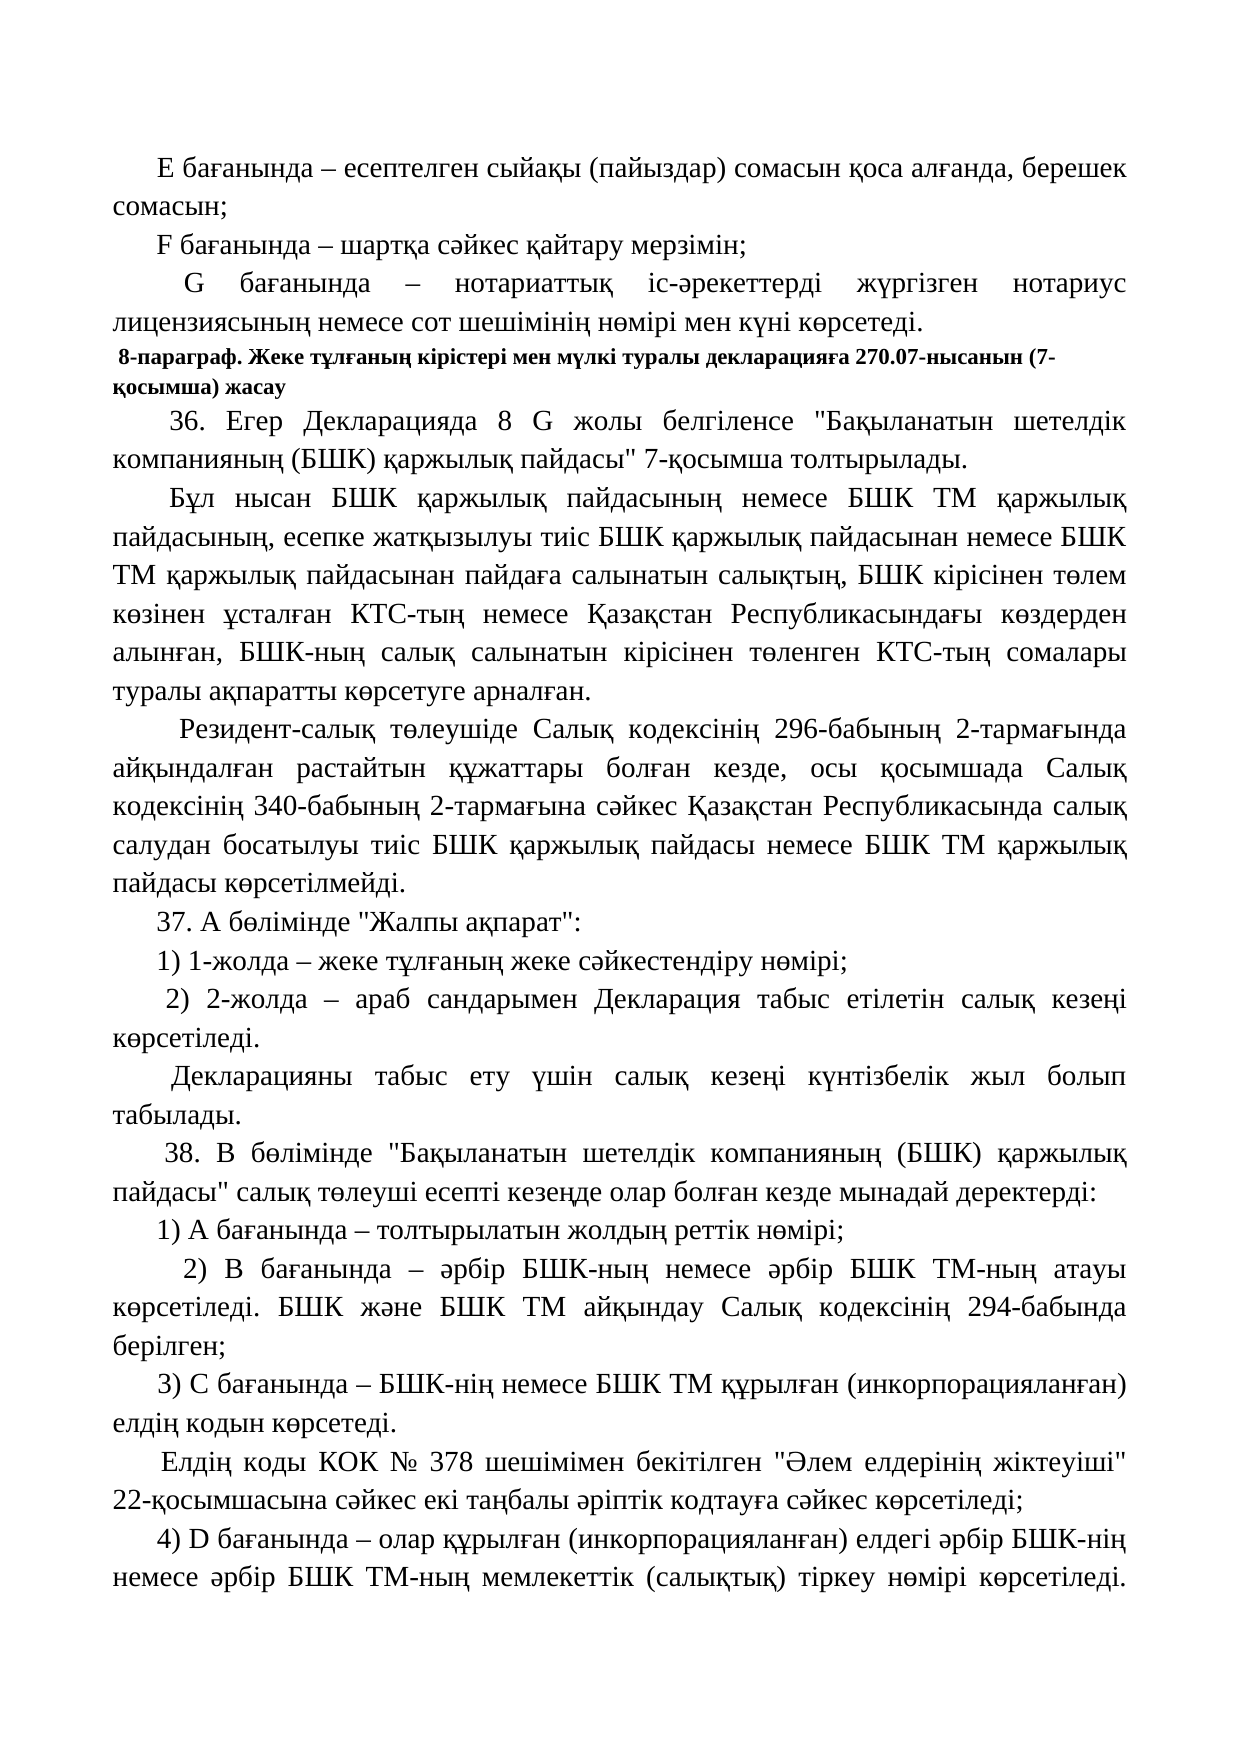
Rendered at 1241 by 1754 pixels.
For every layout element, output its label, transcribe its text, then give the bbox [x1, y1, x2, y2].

text 1) 1-жолда – жеке тұлғаның жеке сәйкестендіру нөмірі; [112, 943, 1128, 976]
text 2) 2-жолда – араб сандарымен Декларация табыс етілетін салық кезеңі көрсетіледі. [112, 981, 1128, 1053]
text G бағанында – нотариаттық іс-әрекеттерді жүргізген нотариус лицензиясының немесе сот шешімінің нөмірі мен күні көрсетеді. [112, 266, 1128, 338]
text F бағанында – шартқа сәйкес қайтару мерзімін; [112, 227, 1128, 261]
text 36. Егер Декларацияда 8 G жолы белгіленсе "Бақыланатын шетелдік компанияның (БШК) қаржылық пайдасы" 7-қосымша толтырылады. [112, 403, 1128, 475]
text 1) А бағанында – толтырылатын жолдың реттік нөмірі; [112, 1212, 1128, 1246]
text 2) В бағанында – әрбір БШК-ның немесе әрбір БШК ТМ-ның атауы көрсетіледі. БШК және БШК ТМ айқындау Салық кодексінің 294-бабында берілген; [112, 1251, 1128, 1362]
text Резидент-салық төлеушіде Салық кодексінің 296-бабының 2-тармағында айқындалған растайтын құжаттары болған кезде, осы қосымшада Салық кодексінің 340-бабының 2-тармағына сәйкес Қазақстан Республикасында салық салудан босатылуы тиіс БШК қаржылық пайдасы немесе БШК ТМ қаржылық пайдасы көрсетілмейді. [112, 711, 1128, 899]
text Бұл нысан БШК қаржылық пайдасының немесе БШК ТМ қаржылық пайдасының, есепке жатқызылуы тиіс БШК қаржылық пайдасынан немесе БШК ТМ қаржылық пайдасынан пайдаға салынатын салықтың, БШК кірісінен төлем көзінен ұсталған КТС-тың немесе Қазақстан Республикасындағы көздерден алынған, БШК-ның салық салынатын кірісінен төленген КТС-тың сомалары туралы ақпаратты көрсетуге арналған. [112, 480, 1128, 706]
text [112, 1521, 1128, 1593]
text E бағанында – есептелген сыйақы (пайыздар) сомасын қоса алғанда, берешек сомасын; [112, 150, 1128, 222]
text Декларацияны табыс ету үшін салық кезеңі күнтізбелік жыл болып табылады. [112, 1058, 1128, 1130]
text 8-параграф. Жеке тұлғаның кірістері мен мүлкі туралы декларацияға 270.07-нысанын (7-қосымша) жасау [112, 343, 1128, 399]
text 3) С бағанында – БШК-нің немесе БШК ТМ құрылған (инкорпорацияланған) елдің кодын көрсетеді. [112, 1367, 1128, 1439]
text 38. В бөлімінде "Бақыланатын шетелдік компанияның (БШК) қаржылық пайдасы" салық төлеуші есепті кезеңде олар болған кезде мынадай деректерді: [112, 1135, 1128, 1207]
text Елдің коды КОК № 378 шешімімен бекітілген "Әлем елдерінің жіктеуіші" 22-қосымшасына сәйкес екі таңбалы әріптік кодтауға сәйкес көрсетіледі; [112, 1444, 1128, 1516]
text 37. А бөлімінде "Жалпы ақпарат": [112, 904, 1128, 938]
